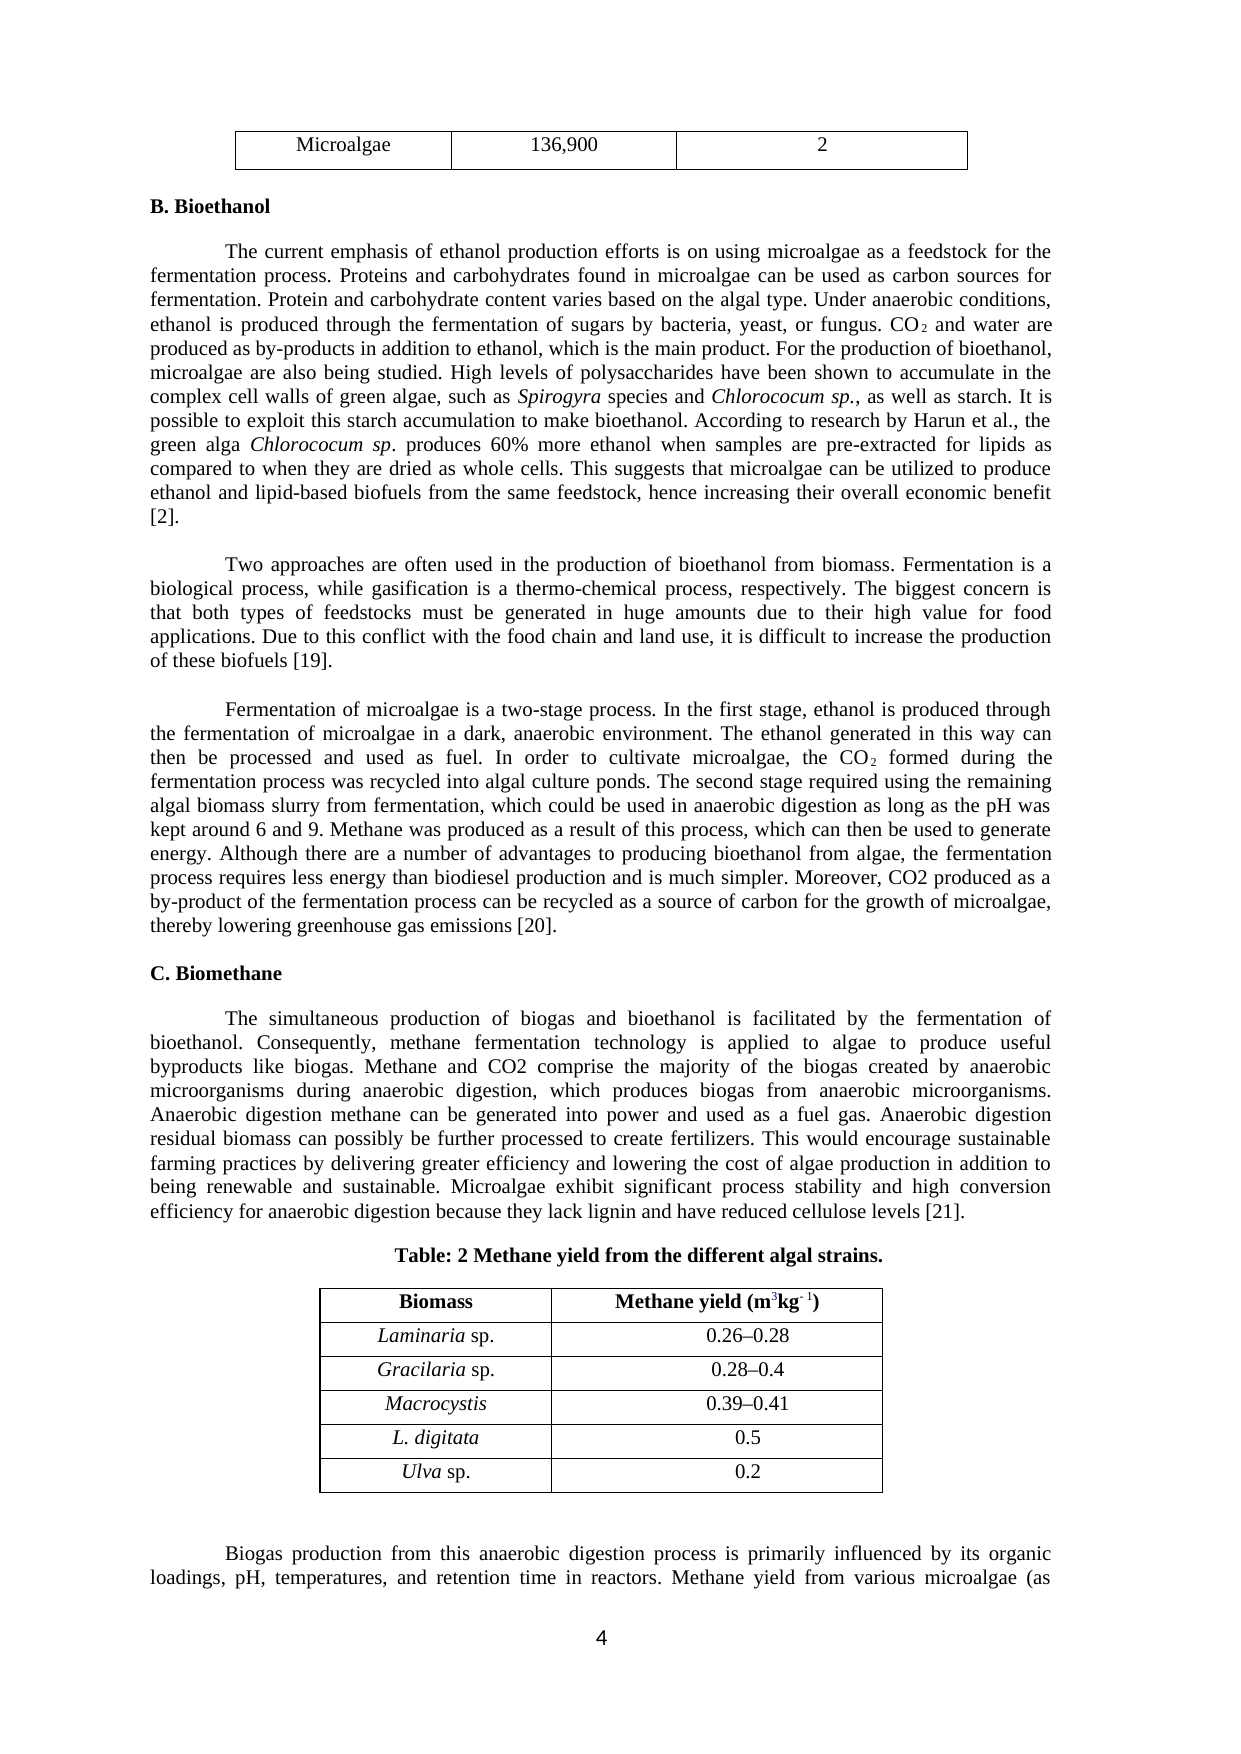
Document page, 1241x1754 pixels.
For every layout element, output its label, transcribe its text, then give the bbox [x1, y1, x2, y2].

text The current emphasis of ethanol production efforts is on using microalgae as a feedstock for the fermentation process. Proteins and carbohydrates found in microalgae can be used as carbon sources for fermentation. Protein and carbohydrate content varies based on the algal type. Under anaerobic conditions, ethanol is produced through the fermentation of sugars by bacteria, yeast, or fungus. CO2 and water are produced as by-products in addition to ethanol, which is the main product. For the production of bioethanol, microalgae are also being studied. High levels of polysaccharides have been shown to accumulate in the complex cell walls of green algae, such as Spirogyra species and Chlorococum sp., as well as starch. It is possible to exploit this starch accumulation to make bioethanol. According to research by Harun et al., the green alga Chlorococum sp. produces 60% more ethanol when samples are pre-extracted for lipids as compared to when they are dried as whole cells. This suggests that microalgae can be utilized to produce ethanol and lipid-based biofuels from the same feedstock, hence increasing their overall economic benefit [2]. [150, 239, 1053, 528]
table_cell Laminaria sp. [321, 1323, 551, 1356]
table_header Biomass [321, 1289, 551, 1322]
table_cell Macrocystis [321, 1391, 551, 1424]
table_cell Ulva sp. [321, 1459, 551, 1492]
table_cell Microalgae [236, 132, 451, 169]
text Two approaches are often used in the production of bioethanol from biomass. Fermentation is a biological process, while gasification is a thermo-chemical process, respectively. The biggest concern is that both types of feedstocks must be generated in huge amounts due to their high value for food applications. Due to this conflict with the food chain and land use, it is difficult to increase the production of these biofuels [19]. [150, 552, 1053, 672]
text C. Biomethane [150, 961, 1053, 985]
table_cell L. digitata [321, 1425, 551, 1458]
text B. Bioethanol [150, 194, 1053, 218]
table_cell 0.26–0.28 [552, 1323, 882, 1356]
table_cell 0.39–0.41 [552, 1391, 882, 1424]
text Fermentation of microalgae is a two-stage process. In the first stage, ethanol is produced through the fermentation of microalgae in a dark, anaerobic environment. The ethanol generated in this way can then be processed and used as fuel. In order to cultivate microalgae, the CO2 formed during the fermentation process was recycled into algal culture ponds. The second stage required using the remaining algal biomass slurry from fermentation, which could be used in anaerobic digestion as long as the pH was kept around 6 and 9. Methane was produced as a result of this process, which can then be used to generate energy. Although there are a number of advantages to producing bioethanol from algae, the fermentation process requires less energy than biodiesel production and is much simpler. Moreover, CO2 produced as a by-product of the fermentation process can be recycled as a source of carbon for the growth of microalgae, thereby lowering greenhouse gas emissions [20]. [150, 696, 1053, 937]
text Table: 2 Methane yield from the different algal strains. [150, 1243, 1053, 1267]
table_header Methane yield (m3kg- 1) [552, 1289, 882, 1322]
table_cell 0.5 [552, 1425, 882, 1458]
table_cell Gracilaria sp. [321, 1357, 551, 1390]
table_cell 0.28–0.4 [552, 1357, 882, 1390]
table_cell 0.2 [552, 1459, 882, 1492]
table_cell 136,900 [452, 132, 676, 169]
table_cell 2 [677, 132, 967, 169]
text The simultaneous production of biogas and bioethanol is facilitated by the fermentation of bioethanol. Consequently, methane fermentation technology is applied to algae to produce useful byproducts like biogas. Methane and CO2 comprise the majority of the biogas created by anaerobic microorganisms during anaerobic digestion, which produces biogas from anaerobic microorganisms. Anaerobic digestion methane can be generated into power and used as a fuel gas. Anaerobic digestion residual biomass can possibly be further processed to create fertilizers. This would encourage sustainable farming practices by delivering greater efficiency and lowering the cost of algae production in addition to being renewable and sustainable. Microalgae exhibit significant process stability and high conversion efficiency for anaerobic digestion because they lack lignin and have reduced cellulose levels [21]. [150, 1006, 1053, 1223]
